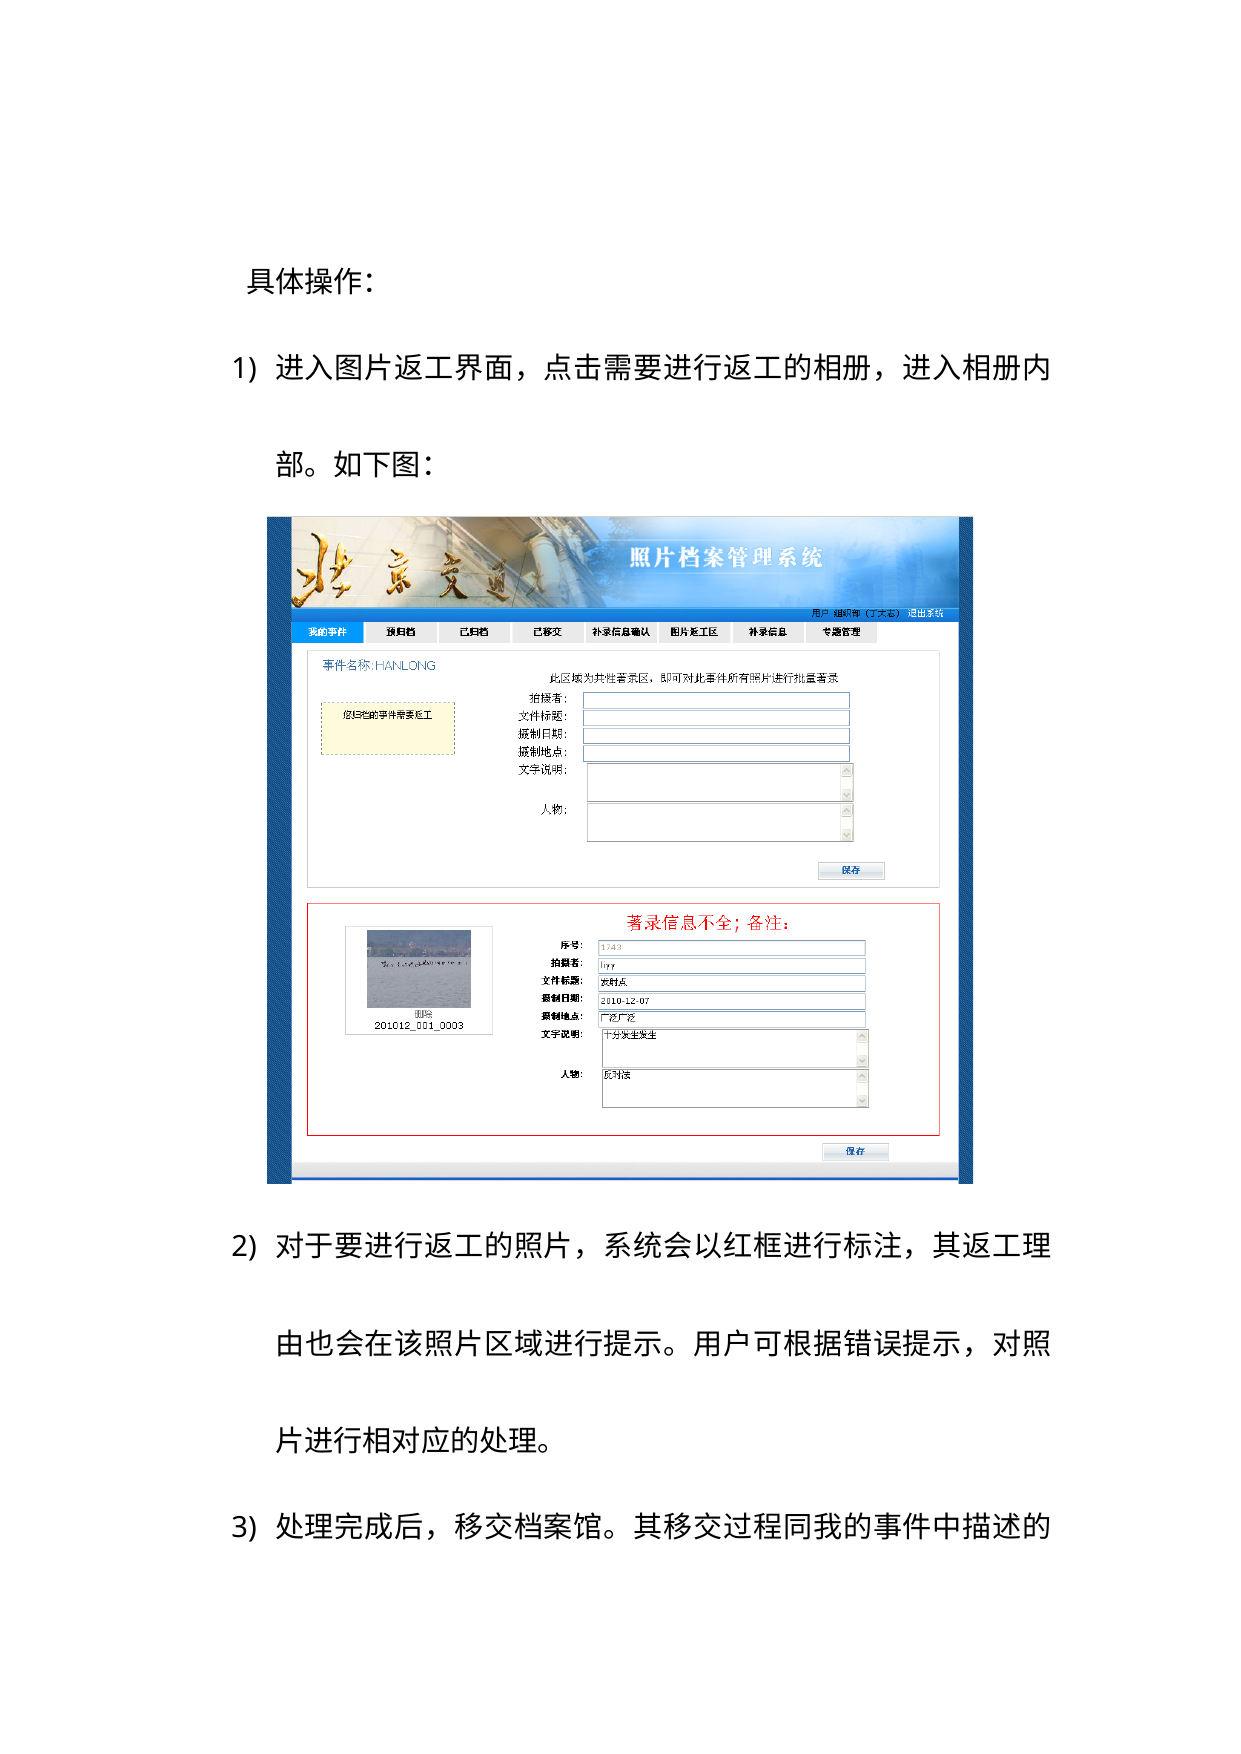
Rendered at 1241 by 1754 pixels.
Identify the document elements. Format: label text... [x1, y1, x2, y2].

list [231, 1493, 1053, 1558]
list 对于要进行返工的照片，系统会以红框进行标注，其返工理由也会在该照片区域进行提示。用户可根据错误提示，对照片进行相对应的处理。 [231, 1212, 1053, 1472]
picture [267, 516, 974, 1184]
list 进入图片返工界面，点击需要进行返工的相册，进入相册内部。如下图： [231, 333, 1053, 495]
text 具体操作： [187, 247, 1053, 312]
